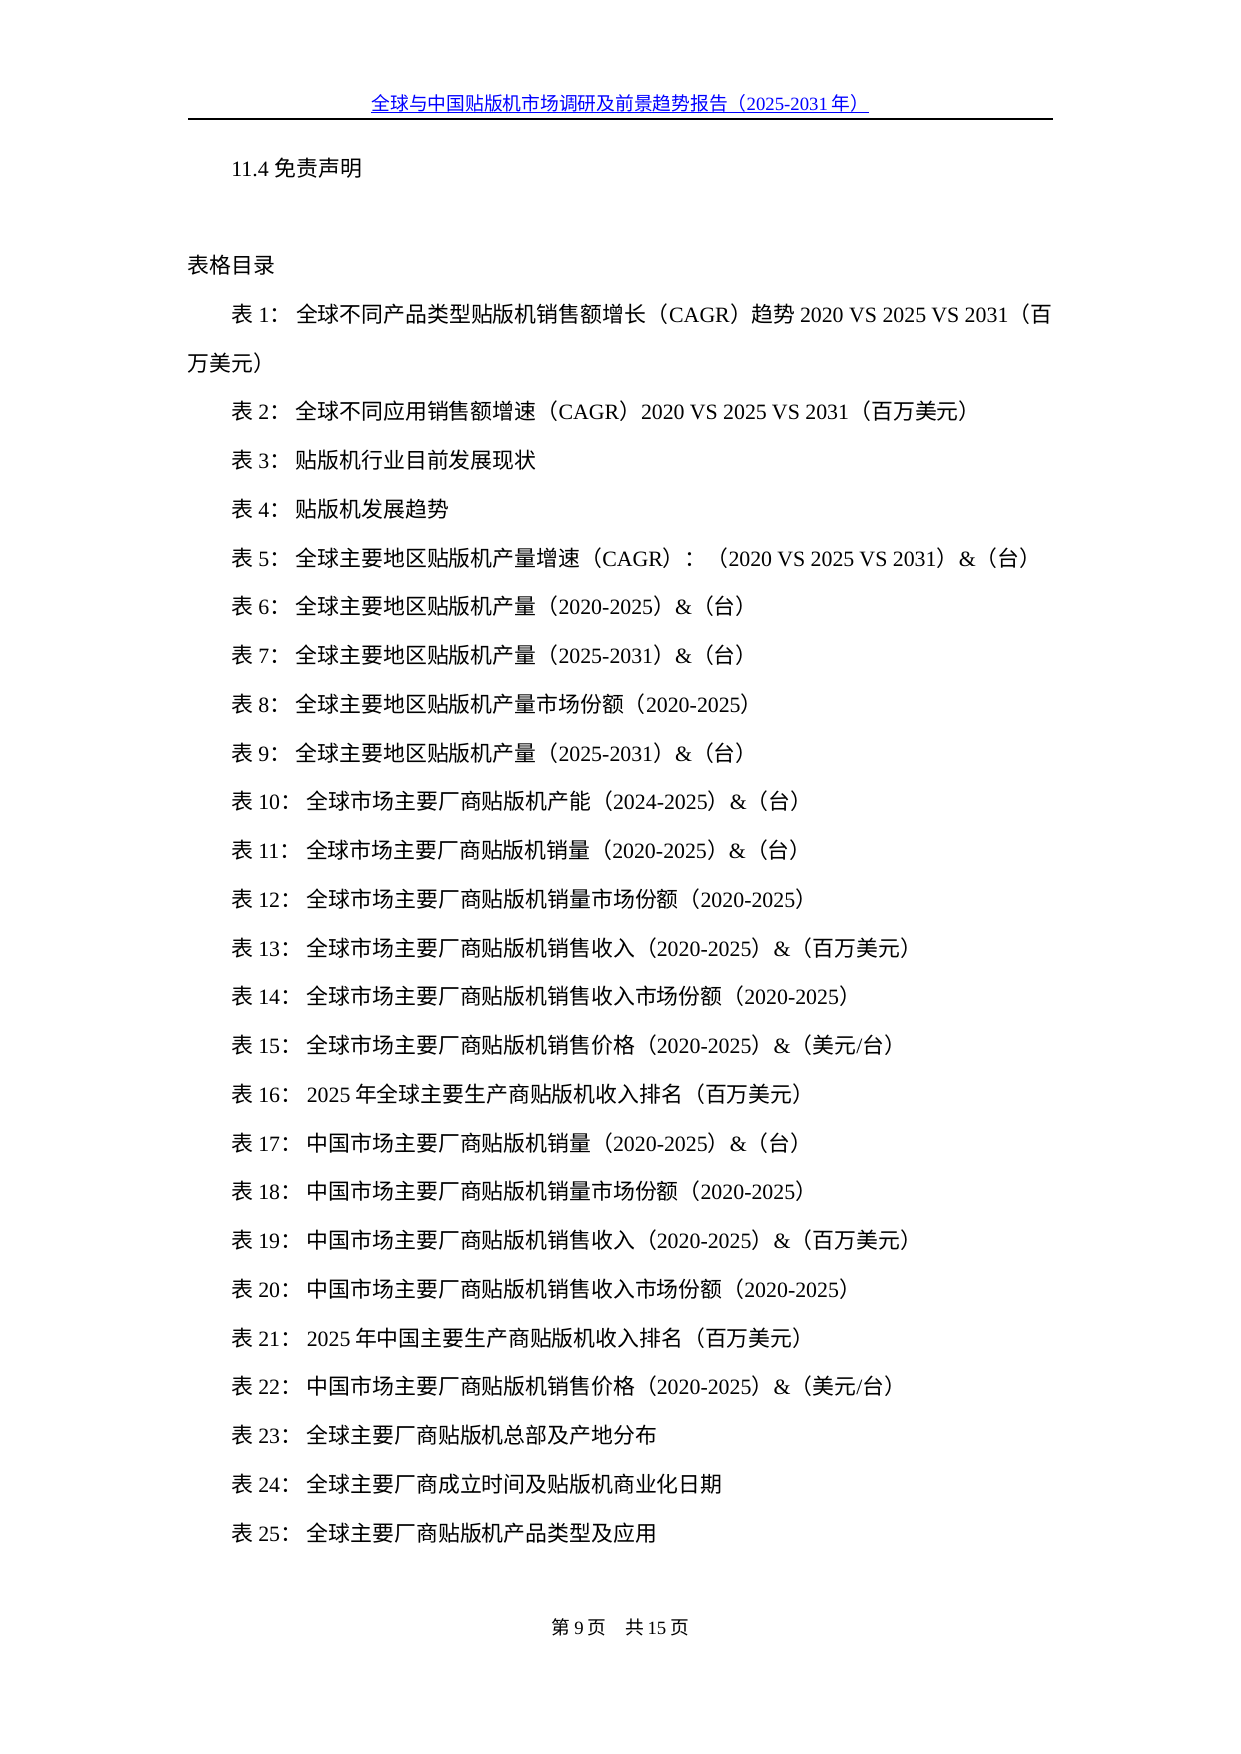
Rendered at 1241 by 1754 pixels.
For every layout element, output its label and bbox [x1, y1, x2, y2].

text [187, 150, 1053, 1548]
